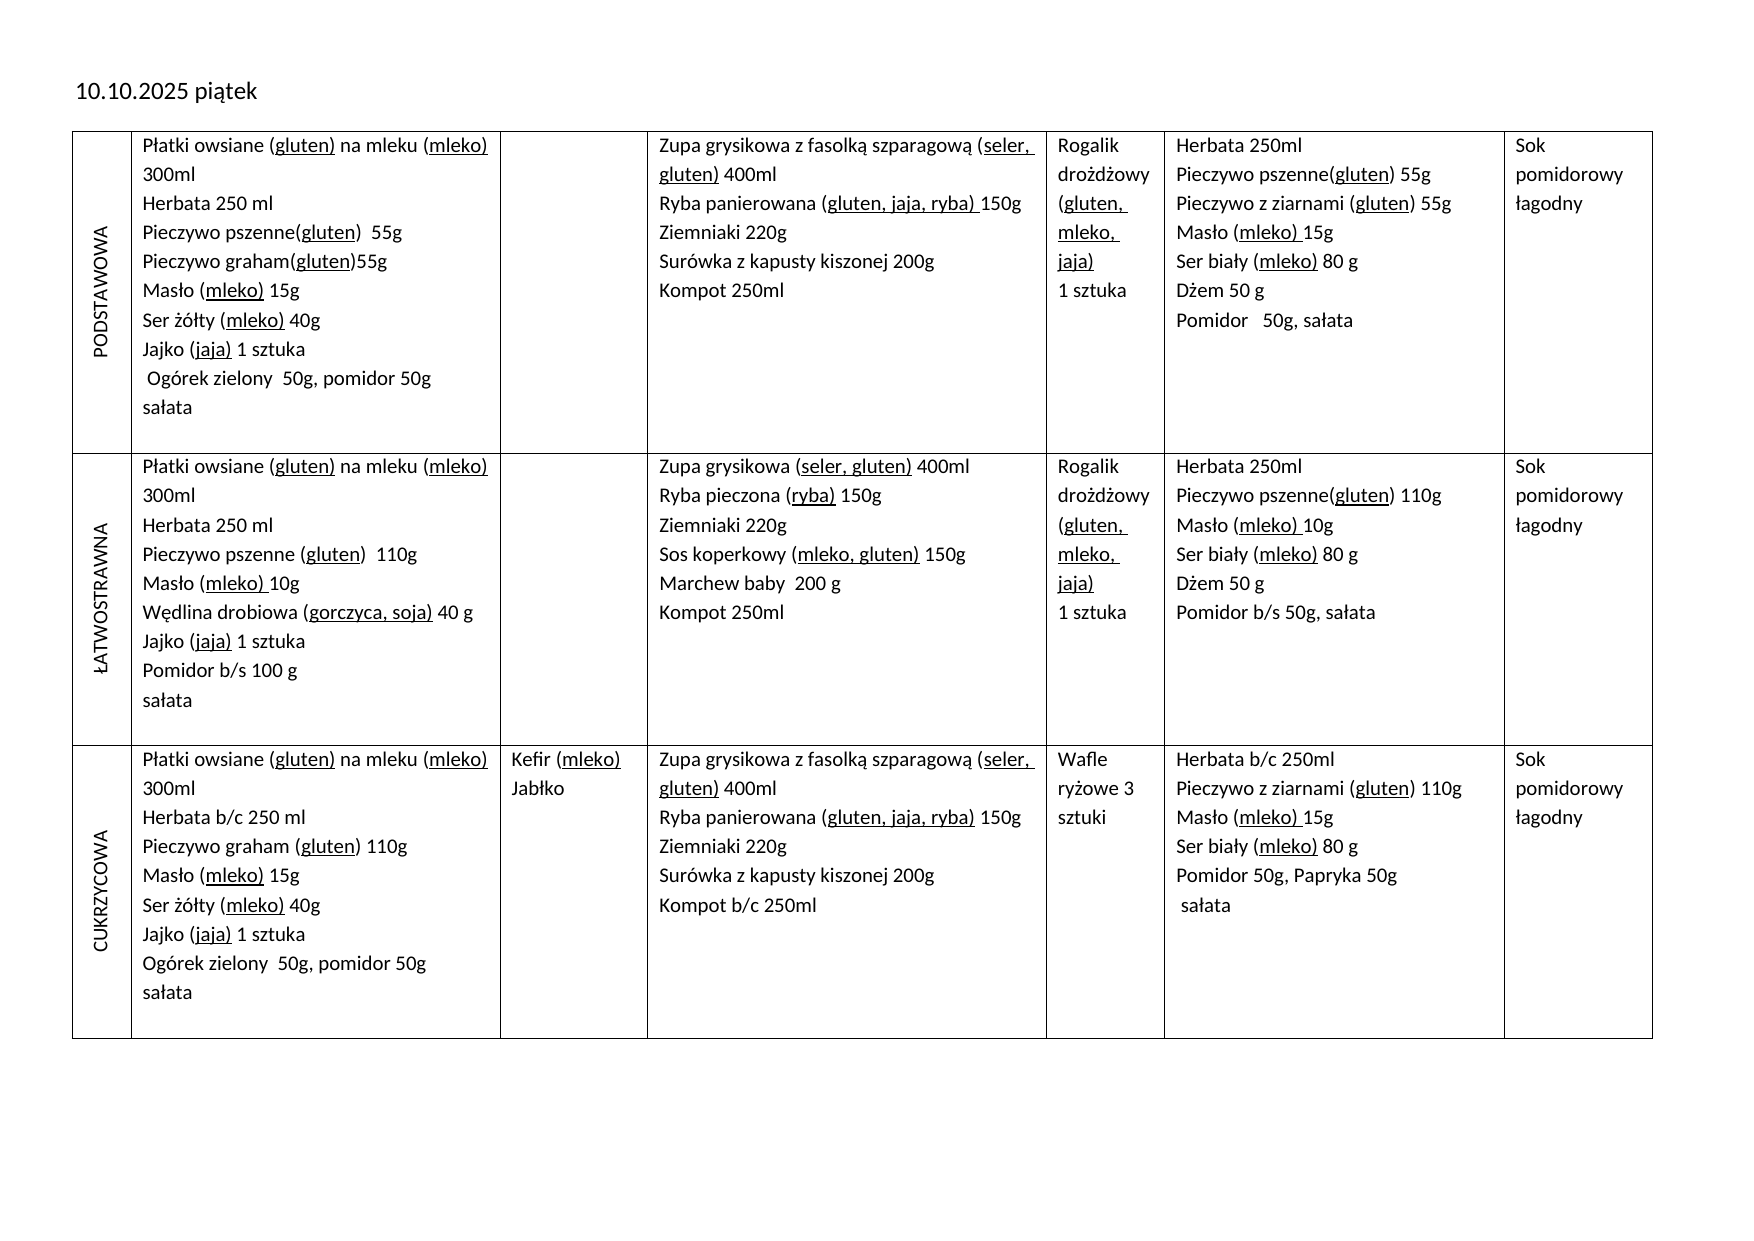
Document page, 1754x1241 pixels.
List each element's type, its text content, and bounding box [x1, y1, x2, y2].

table_cell Zupa grysikowa (seler, gluten) 400ml Ryba pieczona (ryba) 150g Ziemniaki 220g Sos koperkowy (mleko, gluten) 150g Marchew baby 200 g Kompot 250ml [648, 454, 1046, 745]
table_cell Kefir (mleko) Jabłko [501, 746, 647, 1037]
table_cell Płatki owsiane (gluten) na mleku (mleko) 300ml Herbata b/c 250 ml Pieczywo graham (gluten) 110g Masło (mleko) 15g Ser żółty (mleko) 40g Jajko (jaja) 1 sztuka Ogórek zielony 50g, pomidor 50g sałata [132, 746, 500, 1037]
table_cell [501, 454, 647, 745]
table_cell Sok pomidorowy łagodny [1505, 454, 1652, 745]
table_header Herbata 250ml Pieczywo pszenne(gluten) 55g Pieczywo z ziarnami (gluten) 55g Masło (mleko) 15g Ser biały (mleko) 80 g Dżem 50 g Pomidor 50g, sałata [1165, 132, 1504, 452]
table_header Zupa grysikowa z fasolką szparagową (seler, gluten) 400ml Ryba panierowana (gluten, jaja, ryba) 150g Ziemniaki 220g Surówka z kapusty kiszonej 200g Kompot 250ml [648, 132, 1046, 452]
table_header [501, 132, 647, 452]
table_header PODSTAWOWA [73, 132, 131, 452]
table_cell Płatki owsiane (gluten) na mleku (mleko) 300ml Herbata 250 ml Pieczywo pszenne (gluten) 110g Masło (mleko) 10g Wędlina drobiowa (gorczyca, soja) 40 g Jajko (jaja) 1 sztuka Pomidor b/s 100 g sałata [132, 454, 500, 745]
table_cell Zupa grysikowa z fasolką szparagową (seler, gluten) 400ml Ryba panierowana (gluten, jaja, ryba) 150g Ziemniaki 220g Surówka z kapusty kiszonej 200g Kompot b/c 250ml [648, 746, 1046, 1037]
table_header Rogalik drożdżowy (gluten, mleko, jaja) 1 sztuka [1047, 132, 1164, 452]
text 10.10.2025 piątek [75, 75, 1679, 106]
table_cell ŁATWOSTRAWNA [73, 454, 131, 745]
table_cell CUKRZYCOWA [73, 746, 131, 1037]
table_cell Rogalik drożdżowy (gluten, mleko, jaja) 1 sztuka [1047, 454, 1164, 745]
table_cell Herbata b/c 250ml Pieczywo z ziarnami (gluten) 110g Masło (mleko) 15g Ser biały (mleko) 80 g Pomidor 50g, Papryka 50g sałata [1165, 746, 1504, 1037]
table_cell Herbata 250ml Pieczywo pszenne(gluten) 110g Masło (mleko) 10g Ser biały (mleko) 80 g Dżem 50 g Pomidor b/s 50g, sałata [1165, 454, 1504, 745]
table_cell Sok pomidorowy łagodny [1505, 746, 1652, 1037]
table_header Sok pomidorowy łagodny [1505, 132, 1652, 452]
table_header Płatki owsiane (gluten) na mleku (mleko) 300ml Herbata 250 ml Pieczywo pszenne(gluten) 55g Pieczywo graham(gluten)55g Masło (mleko) 15g Ser żółty (mleko) 40g Jajko (jaja) 1 sztuka Ogórek zielony 50g, pomidor 50g sałata [132, 132, 500, 452]
table_cell Wafle ryżowe 3 sztuki [1047, 746, 1164, 1037]
